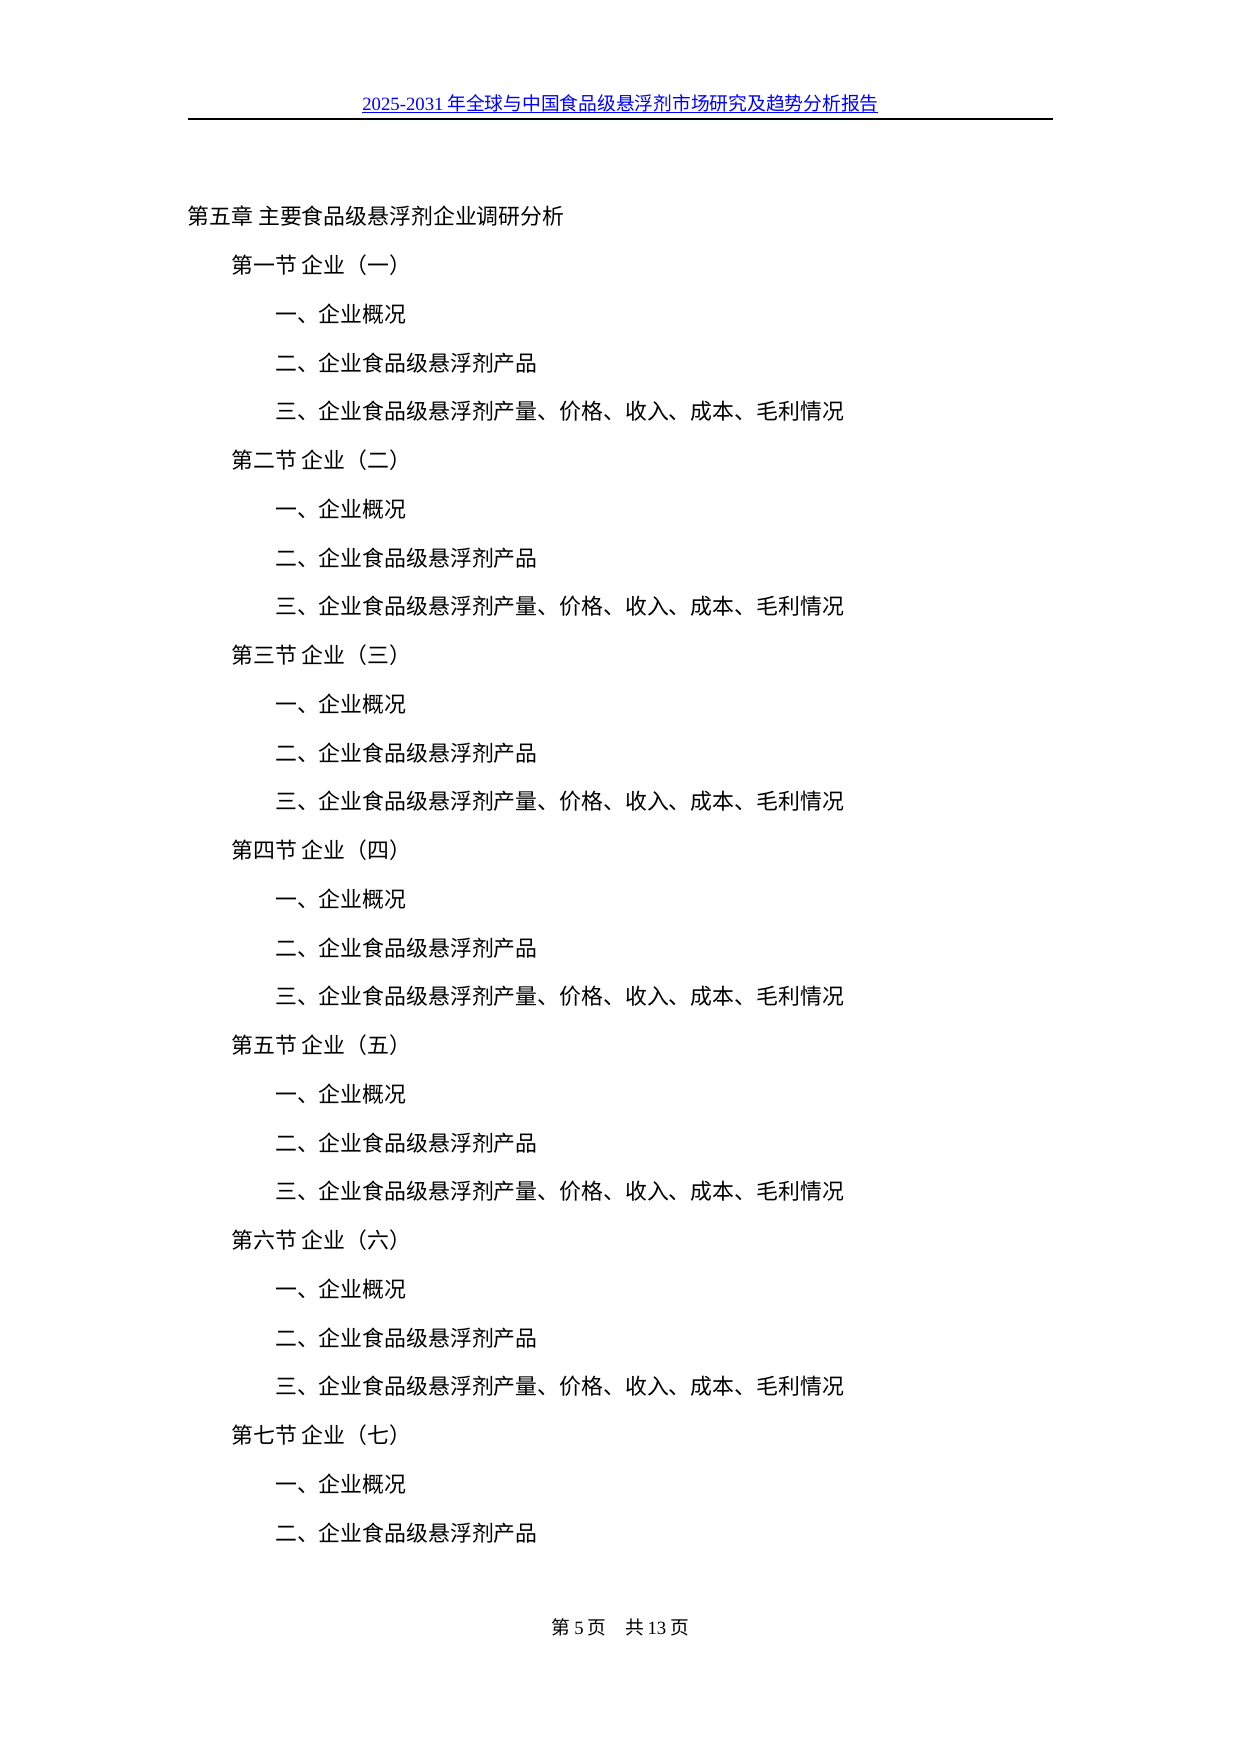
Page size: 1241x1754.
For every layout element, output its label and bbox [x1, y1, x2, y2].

text [187, 150, 1053, 1548]
